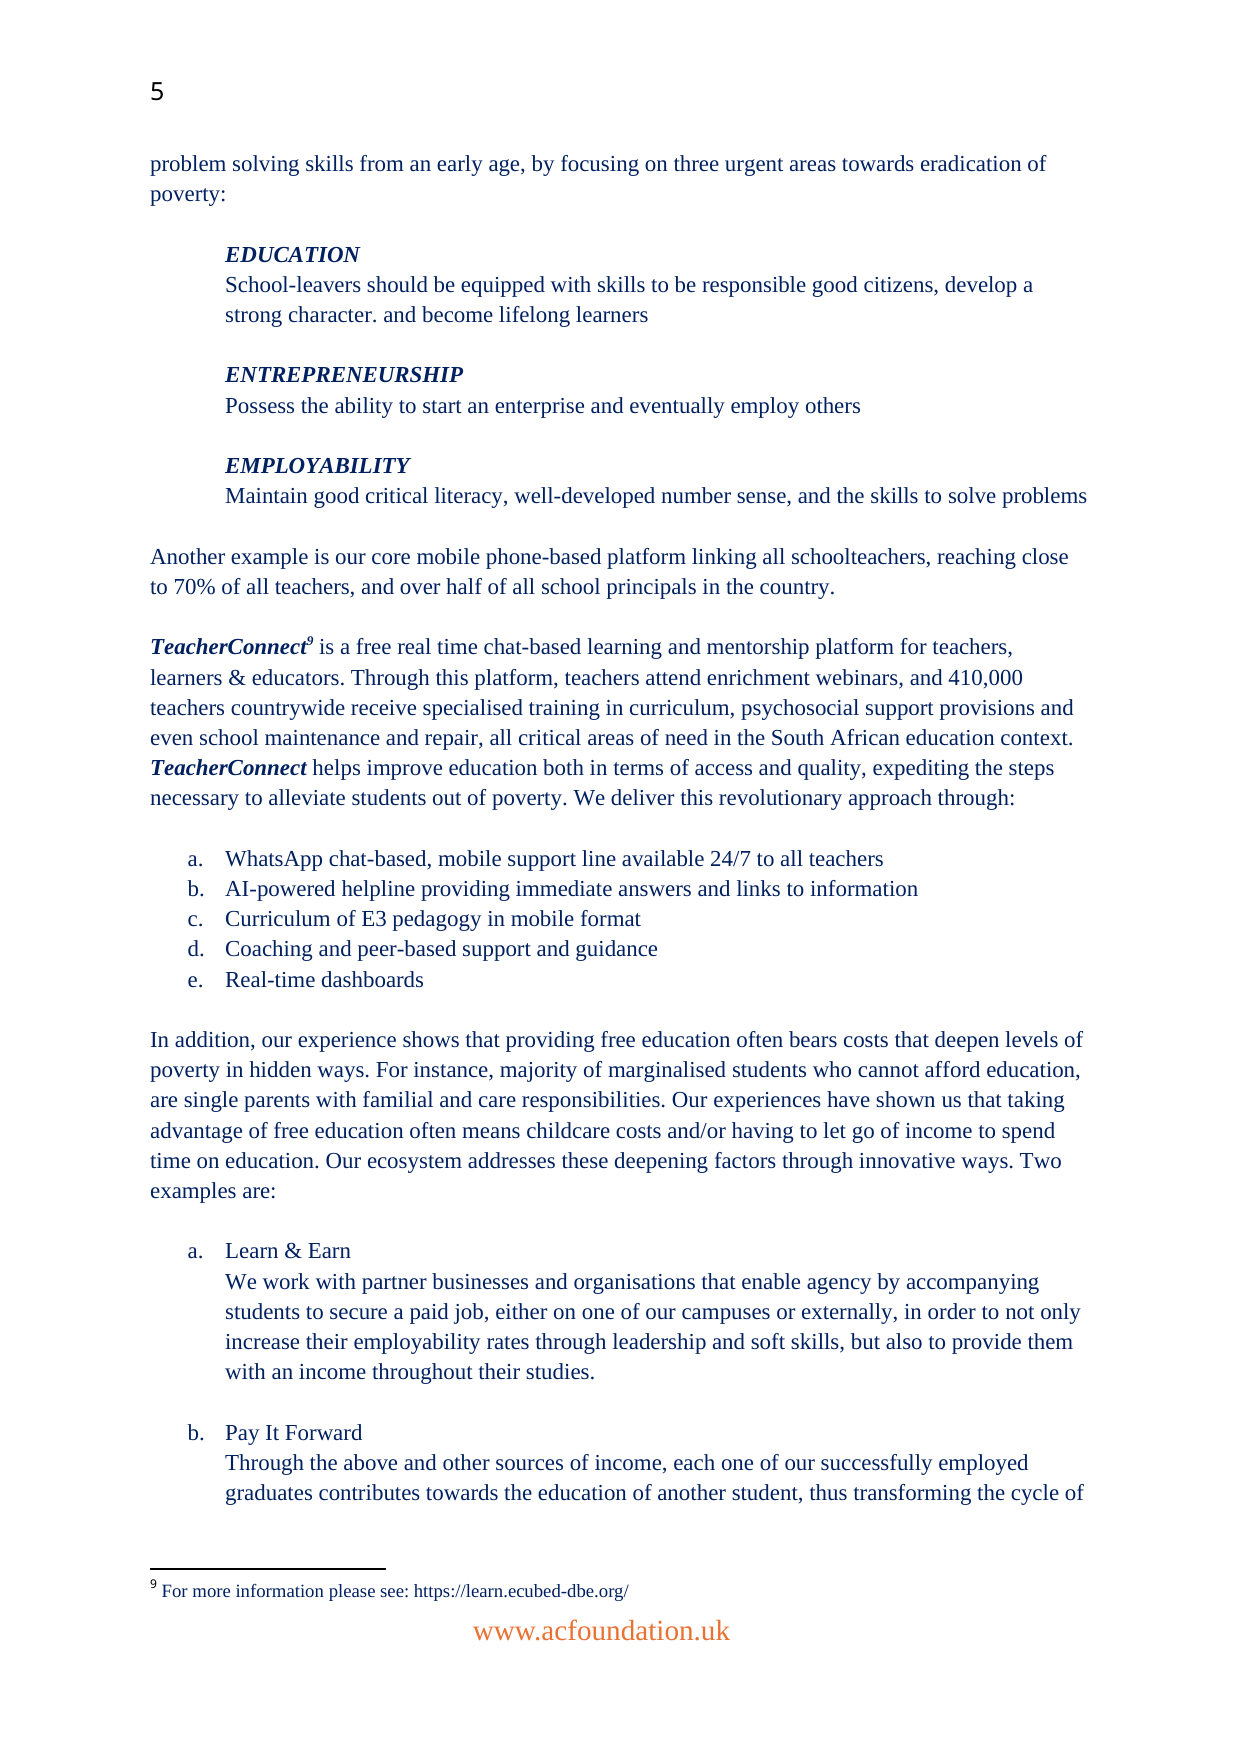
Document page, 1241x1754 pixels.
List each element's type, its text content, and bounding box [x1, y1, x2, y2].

text EMPLOYABILITY [225, 452, 1090, 478]
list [225, 1449, 1090, 1506]
list AI-powered helpline providing immediate answers and links to information [187, 875, 1090, 901]
text In addition, our experience shows that providing free education often bears costs that deepen levels of poverty in hidden ways. For instance, majority of marginalised students who cannot afford education, are single parents with familial and care responsibilities. Our experiences have shown us that taking advantage of free education often means childcare costs and/or having to let go of income to spend time on education. Our ecosystem addresses these deepening factors through innovative ways. Two examples are: [150, 1026, 1090, 1203]
text Maintain good critical literacy, well-developed number sense, and the skills to solve problems [225, 482, 1090, 509]
text ENTREPRENEURSHIP [225, 361, 1090, 388]
text Possess the ability to start an enterprise and eventually employ others [225, 392, 1090, 418]
list Pay It Forward [187, 1419, 1090, 1445]
list Coaching and peer-based support and guidance [187, 935, 1090, 962]
list WhatsApp chat-based, mobile support line available 24/7 to all teachers [187, 845, 1090, 871]
text School-leavers should be equipped with skills to be responsible good citizens, develop a strong character. and become lifelong learners [225, 271, 1090, 327]
list Real-time dashboards [187, 966, 1090, 992]
list We work with partner businesses and organisations that enable agency by accompanying students to secure a paid job, either on one of our campuses or externally, in order to not only increase their employability rates through leadership and soft skills, but also to provide them with an income throughout their studies. [225, 1268, 1090, 1385]
list Learn & Earn [187, 1237, 1090, 1264]
list Curriculum of E3 pedagogy in mobile format [187, 905, 1090, 932]
text TeacherConnect is a free real time chat-based learning and mentorship platform for teachers, learners & educators. Through this platform, teachers attend enrichment webinars, and 410,000 teachers countrywide receive specialised training in curriculum, psychosocial support provisions and even school maintenance and repair, all critical areas of need in the South African education context. TeacherConnect helps improve education both in terms of access and quality, expediting the steps necessary to alleviate students out of poverty. We deliver this revolutionary approach through: [150, 633, 1090, 811]
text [150, 150, 1090, 207]
text EDUCATION [225, 241, 1090, 267]
text Another example is our core mobile phone-based platform linking all schoolteachers, reaching close to 70% of all teachers, and over half of all school principals in the country. [150, 543, 1090, 599]
